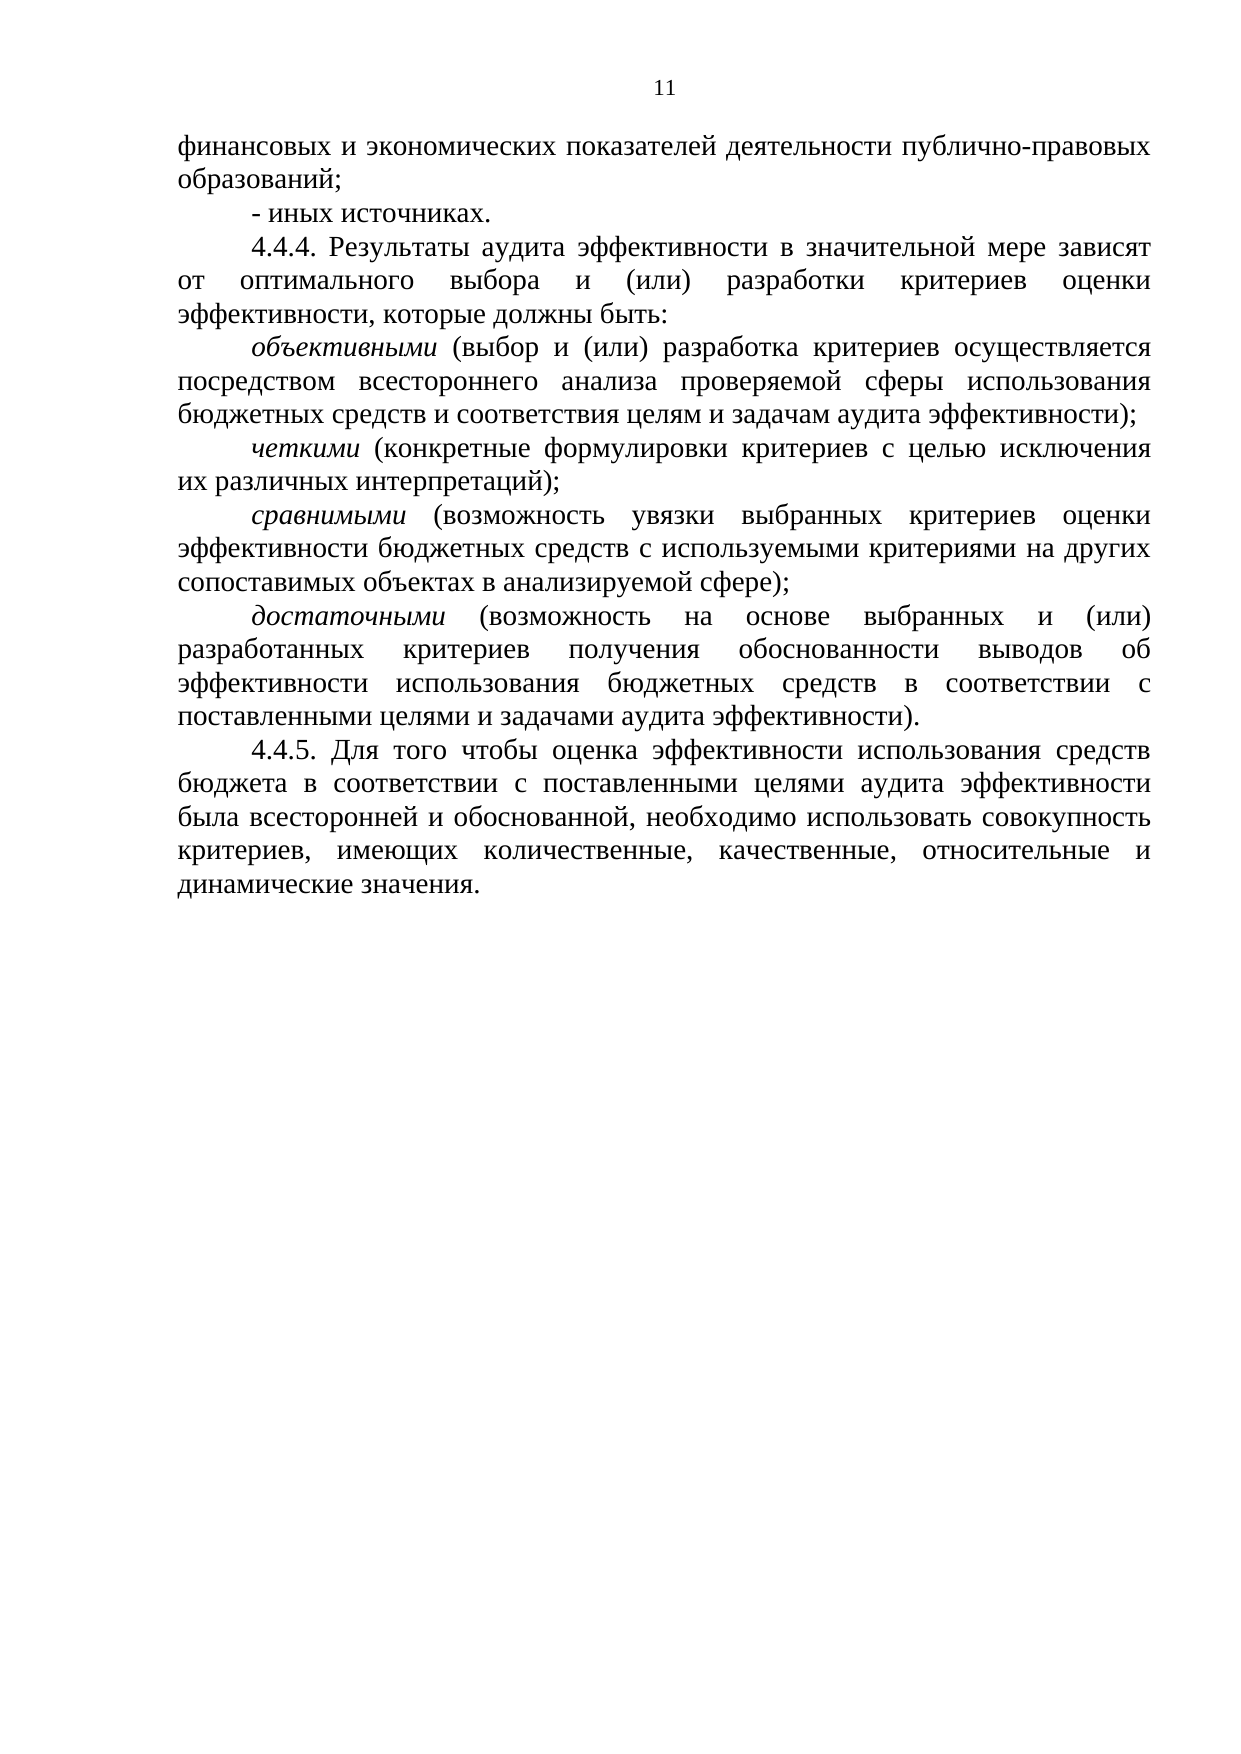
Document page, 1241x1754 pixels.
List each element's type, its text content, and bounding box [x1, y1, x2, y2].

text - иных источниках. [177, 195, 1152, 229]
text объективными (выбор и (или) разработка критериев осуществляется посредством всестороннего анализа проверяемой сферы использования бюджетных средств и соответствия целям и задачам аудита эффективности); [177, 329, 1152, 430]
text 4.4.4. Результаты аудита эффективности в значительной мере зависят от оптимального выбора и (или) разработки критериев оценки эффективности, которые должны быть: [177, 229, 1152, 329]
text четкими (конкретные формулировки критериев с целью исключения их различных интерпретаций); [177, 430, 1152, 497]
text сравнимыми (возможность увязки выбранных критериев оценки эффективности бюджетных средств с используемыми критериями на других сопоставимых объектах в анализируемой сфере); [177, 497, 1152, 598]
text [177, 128, 1152, 195]
text достаточными (возможность на основе выбранных и (или) разработанных критериев получения обоснованности выводов об эффективности использования бюджетных средств в соответствии с поставленными целями и задачами аудита эффективности). [177, 598, 1152, 732]
text 4.4.5. Для того чтобы оценка эффективности использования средств бюджета в соответствии с поставленными целями аудита эффективности была всесторонней и обоснованной, необходимо использовать совокупность критериев, имеющих количественные, качественные, относительные и динамические значения. [177, 732, 1152, 899]
